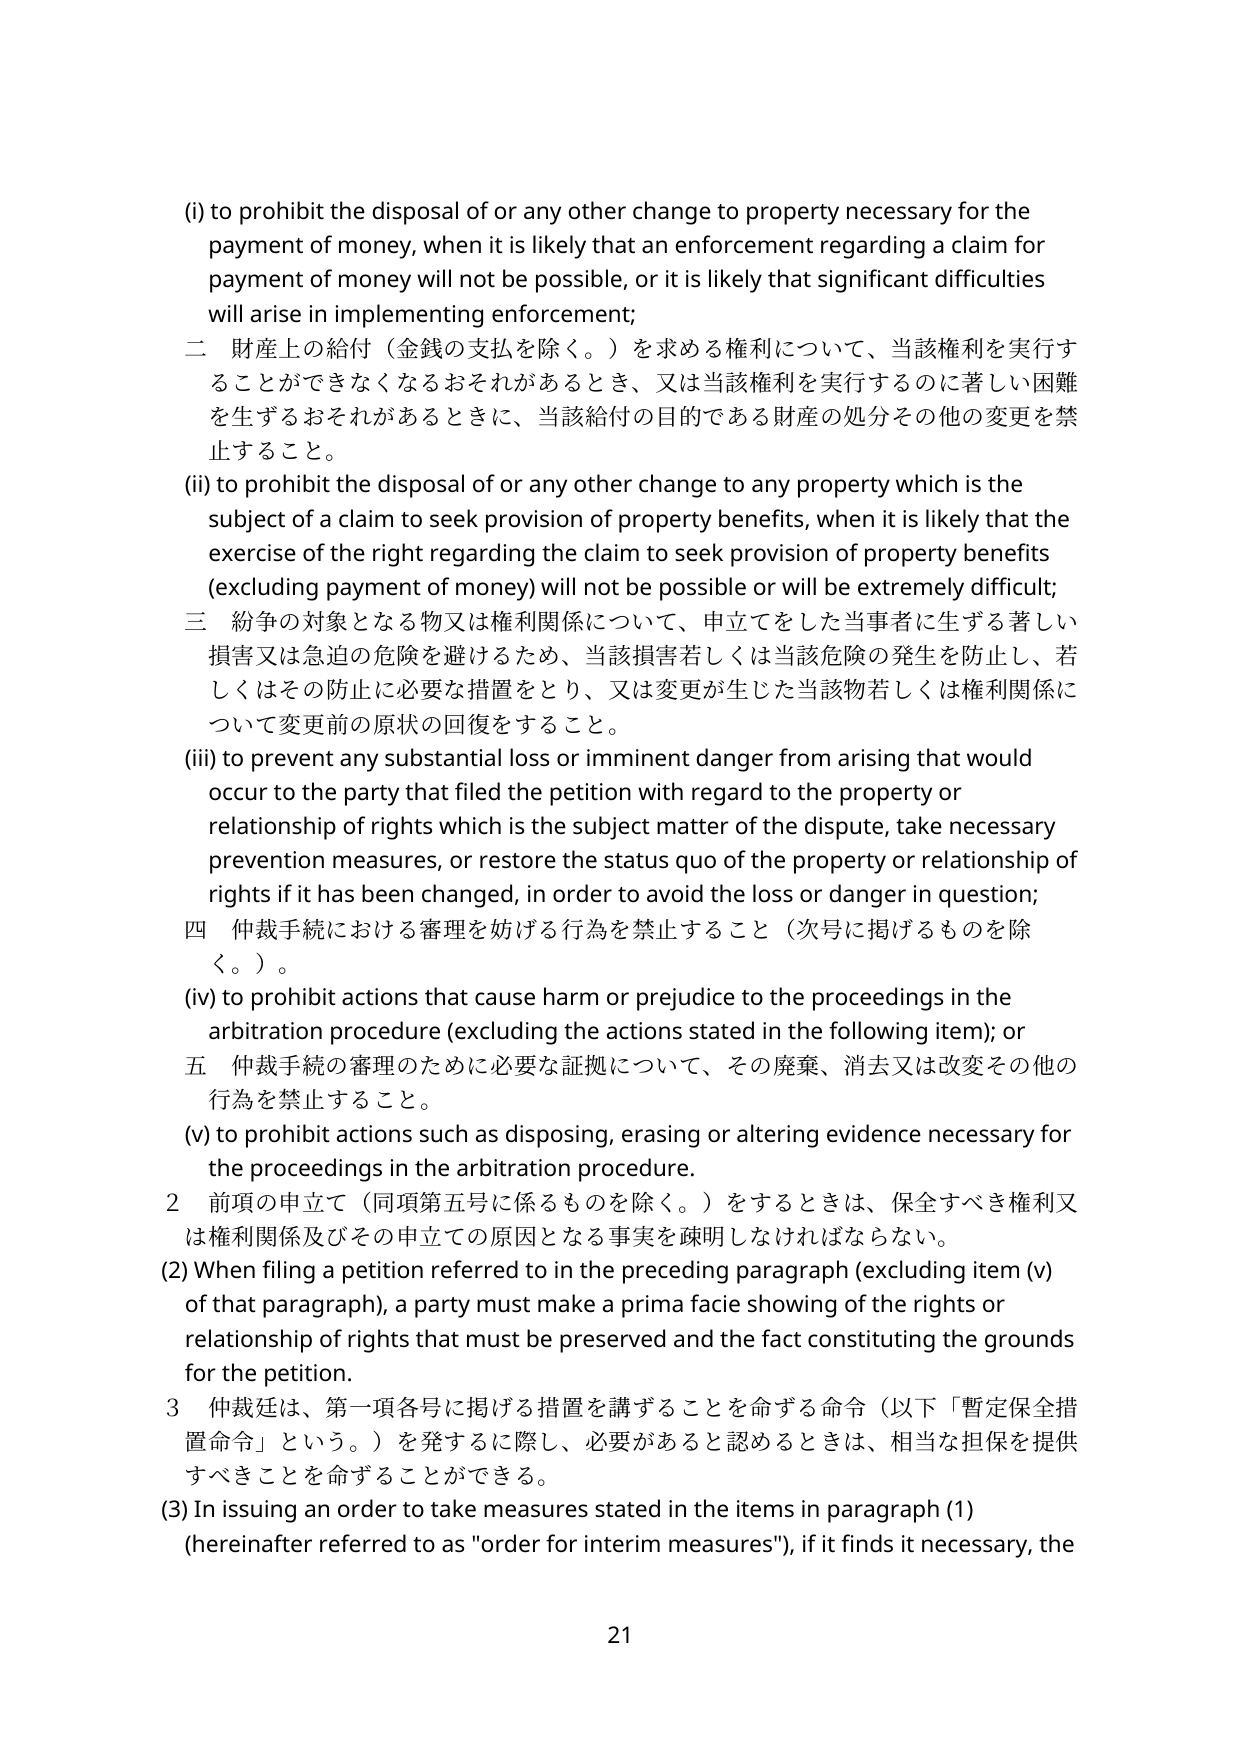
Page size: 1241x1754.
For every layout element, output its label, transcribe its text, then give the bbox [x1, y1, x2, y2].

text (i) to prohibit the disposal of or any other change to property necessary for the payment of money, when it is likely that an enforcement regarding a claim for payment of money will not be possible, or it is likely that significant difficulties will arise in implementing enforcement; [184, 194, 1079, 330]
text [161, 1492, 1079, 1560]
text ２ 前項の申立て（同項第五号に係るものを除く。）をするときは、保全すべき権利又は権利関係及びその申立ての原因となる事実を疎明しなければならない。 [161, 1184, 1079, 1253]
text 四 仲裁手続における審理を妨げる行為を禁止すること（次号に掲げるものを除く。）。 [184, 911, 1079, 979]
text 五 仲裁手続の審理のために必要な証拠について、その廃棄、消去又は改変その他の行為を禁止すること。 [184, 1048, 1079, 1116]
text (v) to prohibit actions such as disposing, erasing or altering evidence necessary for the proceedings in the arbitration procedure. [184, 1116, 1079, 1184]
text ３ 仲裁廷は、第一項各号に掲げる措置を講ずることを命ずる命令（以下「暫定保全措置命令」という。）を発するに際し、必要があると認めるときは、相当な担保を提供すべきことを命ずることができる。 [161, 1389, 1079, 1492]
text (2) When filing a petition referred to in the preceding paragraph (excluding item (v) of that paragraph), a party must make a prima facie showing of the rights or relationship of rights that must be preserved and the fact constituting the grounds for the petition. [161, 1253, 1079, 1389]
text (iv) to prohibit actions that cause harm or prejudice to the proceedings in the arbitration procedure (excluding the actions stated in the following item); or [184, 979, 1079, 1048]
text 二 財産上の給付（金銭の支払を除く。）を求める権利について、当該権利を実行することができなくなるおそれがあるとき、又は当該権利を実行するのに著しい困難を生ずるおそれがあるときに、当該給付の目的である財産の処分その他の変更を禁止すること。 [184, 330, 1079, 467]
text 三 紛争の対象となる物又は権利関係について、申立てをした当事者に生ずる著しい損害又は急迫の危険を避けるため、当該損害若しくは当該危険の発生を防止し、若しくはその防止に必要な措置をとり、又は変更が生じた当該物若しくは権利関係について変更前の原状の回復をすること。 [184, 604, 1079, 740]
text (iii) to prevent any substantial loss or imminent danger from arising that would occur to the party that filed the petition with regard to the property or relationship of rights which is the subject matter of the dispute, take necessary prevention measures, or restore the status quo of the property or relationship of rights if it has been changed, in order to avoid the loss or danger in question; [184, 740, 1079, 911]
text (ii) to prohibit the disposal of or any other change to any property which is the subject of a claim to seek provision of property benefits, when it is likely that the exercise of the right regarding the claim to seek provision of property benefits (excluding payment of money) will not be possible or will be extremely difficult; [184, 467, 1079, 604]
